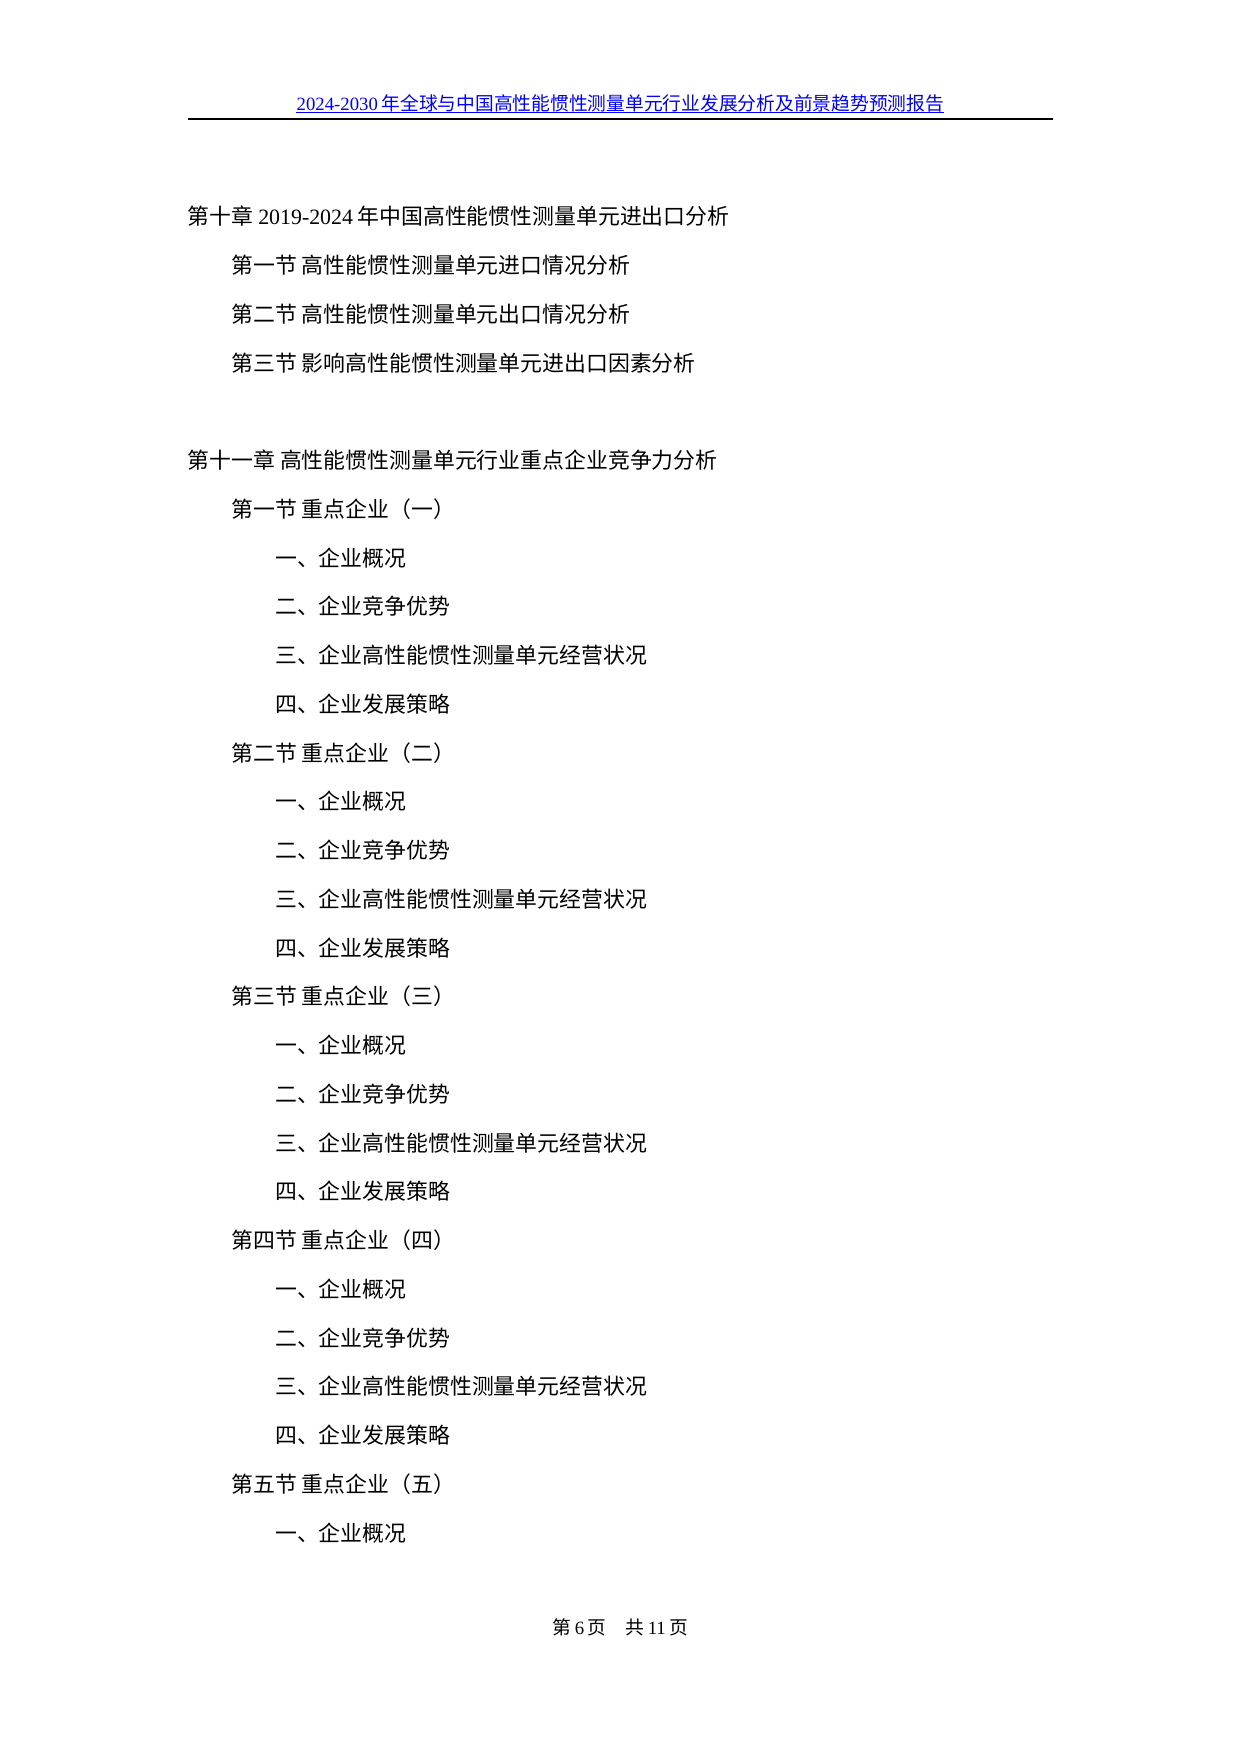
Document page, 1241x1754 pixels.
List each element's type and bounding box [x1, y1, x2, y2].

text [187, 150, 1053, 1548]
